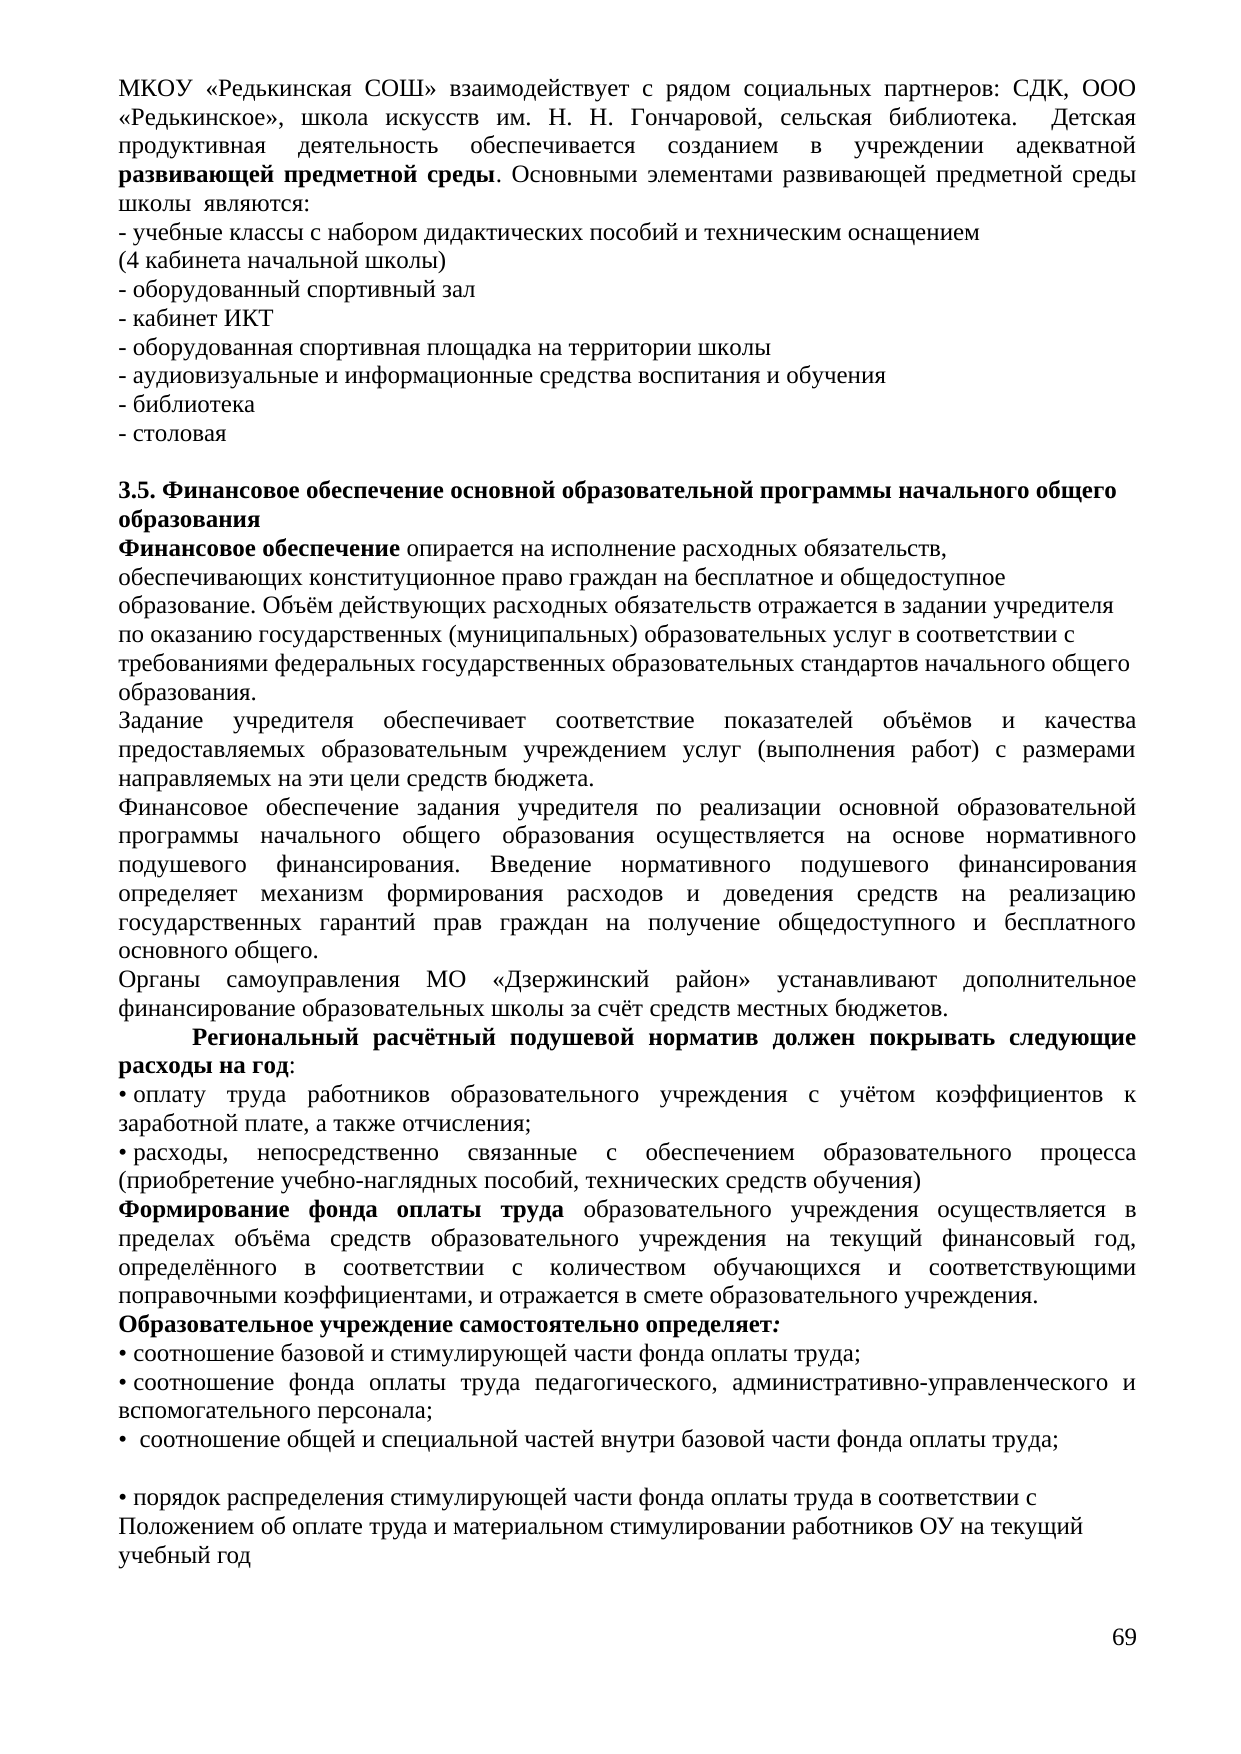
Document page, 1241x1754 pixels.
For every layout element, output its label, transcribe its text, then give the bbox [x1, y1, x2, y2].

text - оборудованная спортивная площадка на территории школы [118, 332, 1137, 361]
text • соотношение фонда оплаты труда педагогического, административно-управленческого и вспомогательного персонала; [118, 1367, 1137, 1424]
text Финансовое обеспечение задания учредителя по реализации основной образовательной программы начального общего образования осуществляется на основе нормативного подушевого финансирования. Введение нормативного подушевого финансирования определяет механизм формирования расходов и доведения средств на реализацию государственных гарантий прав граждан на получение общедоступного и бесплатного основного общего. [118, 792, 1137, 964]
text • соотношение общей и специальной частей внутри базовой части фонда оплаты труда; [118, 1424, 1137, 1453]
text • соотношение базовой и стимулирующей части фонда оплаты труда; [118, 1338, 1137, 1367]
text - столовая [118, 418, 1137, 447]
text - аудиовизуальные и информационные средства воспитания и обучения [118, 361, 1137, 389]
text Региональный расчётный подушевой норматив должен покрывать следующие расходы на год: [118, 1022, 1137, 1079]
text 3.5. Финансовое обеспечение основной образовательной программы начального общего образования [118, 476, 1137, 533]
text Органы самоуправления МО «Дзержинский район» устанавливают дополнительное финансирование образовательных школы за счёт средств местных бюджетов. [118, 964, 1137, 1022]
text Задание учредителя обеспечивает соответствие показателей объёмов и качества предоставляемых образовательным учреждением услуг (выполнения работ) с размерами направляемых на эти цели средств бюджета. [118, 706, 1137, 792]
text - библиотека [118, 389, 1137, 418]
text - оборудованный спортивный зал [118, 274, 1137, 303]
text • расходы, непосредственно связанные с обеспечением образовательного процесса (приобретение учебно-наглядных пособий, технических средств обучения) [118, 1137, 1137, 1194]
text Образовательное учреждение самостоятельно определяет: [118, 1309, 1137, 1338]
text • порядок распределения стимулирующей части фонда оплаты труда в соответствии с Положением об оплате труда и материальном стимулировании работников ОУ на текущий учебный год [118, 1482, 1137, 1568]
text - учебные классы с набором дидактических пособий и техническим оснащением [118, 217, 1137, 246]
text • оплату труда работников образовательного учреждения с учётом коэффициентов к заработной плате, а также отчисления; [118, 1079, 1137, 1137]
text (4 кабинета начальной школы) [118, 246, 1137, 274]
text МКОУ «Редькинская СОШ» взаимодействует с рядом социальных партнеров: СДК, ООО «Редькинское», школа искусств им. Н. Н. Гончаровой, сельская библиотека. Детская продуктивная деятельность обеспечивается созданием в учреждении адекватной развивающей предметной среды. Основными элементами развивающей предметной среды школы являются: [118, 73, 1137, 217]
text Формирование фонда оплаты труда образовательного учреждения осуществляется в пределах объёма средств образовательного учреждения на текущий финансовый год, определённого в соответствии с количеством обучающихся и соответствующими поправочными коэффициентами, и отражается в смете образовательного учреждения. [118, 1194, 1137, 1309]
text Финансовое обеспечение опирается на исполнение расходных обязательств, обеспечивающих конституционное право граждан на бесплатное и общедоступное образование. Объём действующих расходных обязательств отражается в задании учредителя по оказанию государственных (муниципальных) образовательных услуг в соответствии с требованиями федеральных государственных образовательных стандартов начального общего образования. [118, 533, 1137, 706]
text - кабинет ИКТ [118, 303, 1137, 332]
